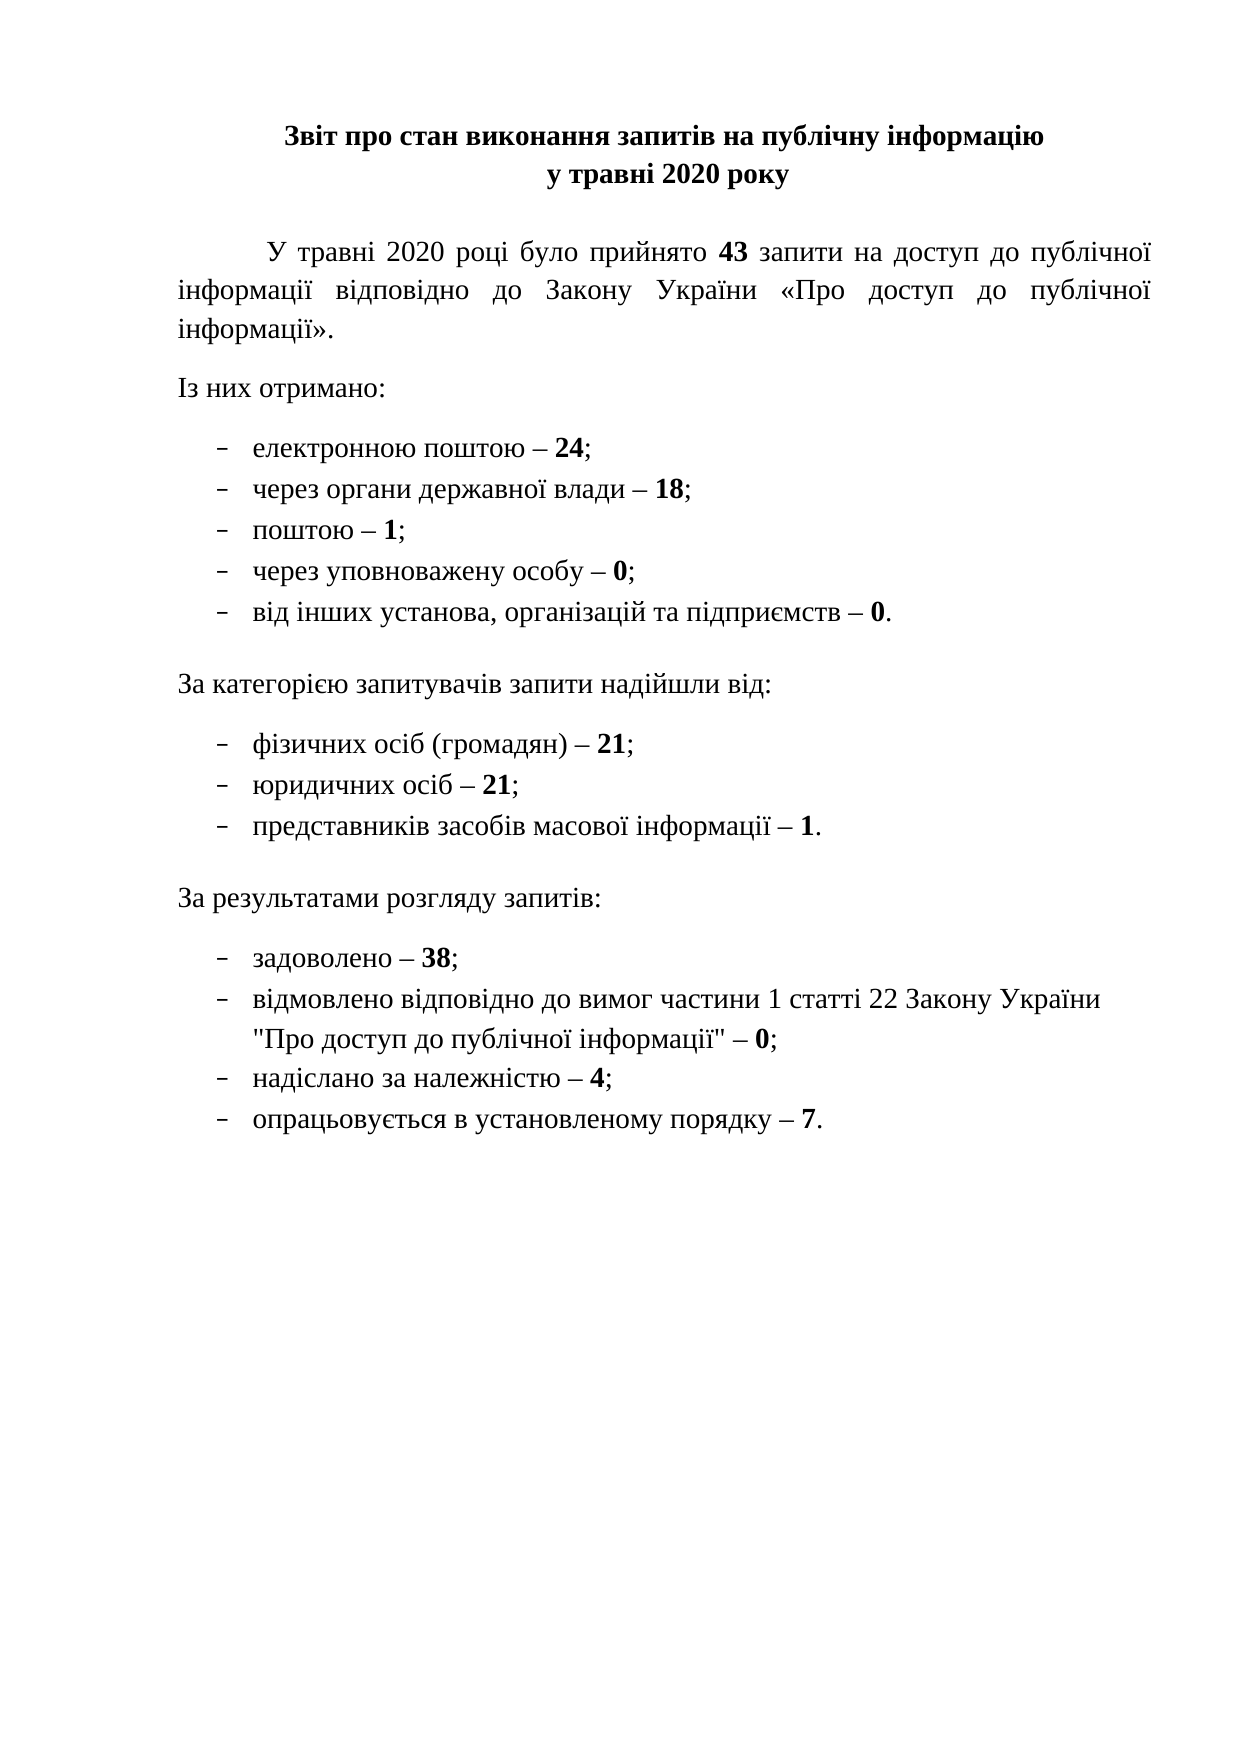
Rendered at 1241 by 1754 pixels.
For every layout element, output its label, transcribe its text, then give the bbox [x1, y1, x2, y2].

list відмовлено відповідно до вимог частини 1 статті 22 Закону України "Про доступ до публічної інформації" – 0; [215, 980, 1152, 1054]
list представників засобів масової інформації – 1. [215, 807, 1152, 843]
text у травні 2020 року [177, 157, 1152, 190]
text Звіт про стан виконання запитів на публічну інформацію [177, 118, 1152, 152]
list опрацьовується в установленому порядку – 7. [215, 1100, 1152, 1136]
text За результатами розгляду запитів: [177, 880, 1152, 913]
list юридичних осіб – 21; [215, 766, 1152, 802]
list фізичних осіб (громадян) – 21; [215, 725, 1152, 761]
text Із них отримано: [177, 370, 1152, 404]
list через уповноважену особу – 0; [215, 552, 1152, 588]
text За категорією запитувачів запити надійшли від: [177, 666, 1152, 699]
list задоволено – 38; [215, 939, 1152, 975]
list електронною поштою – 24; [215, 429, 1152, 465]
list надіслано за належністю – 4; [215, 1059, 1152, 1095]
text У травні 2020 році було прийнято 43 запити на доступ до публічної інформації відповідно до Закону України «Про доступ до публічної інформації». [177, 234, 1152, 344]
list від інших установа, організацій та підприємств – 0. [215, 593, 1152, 629]
list поштою – 1; [215, 511, 1152, 547]
list через органи державної влади – 18; [215, 471, 1152, 506]
